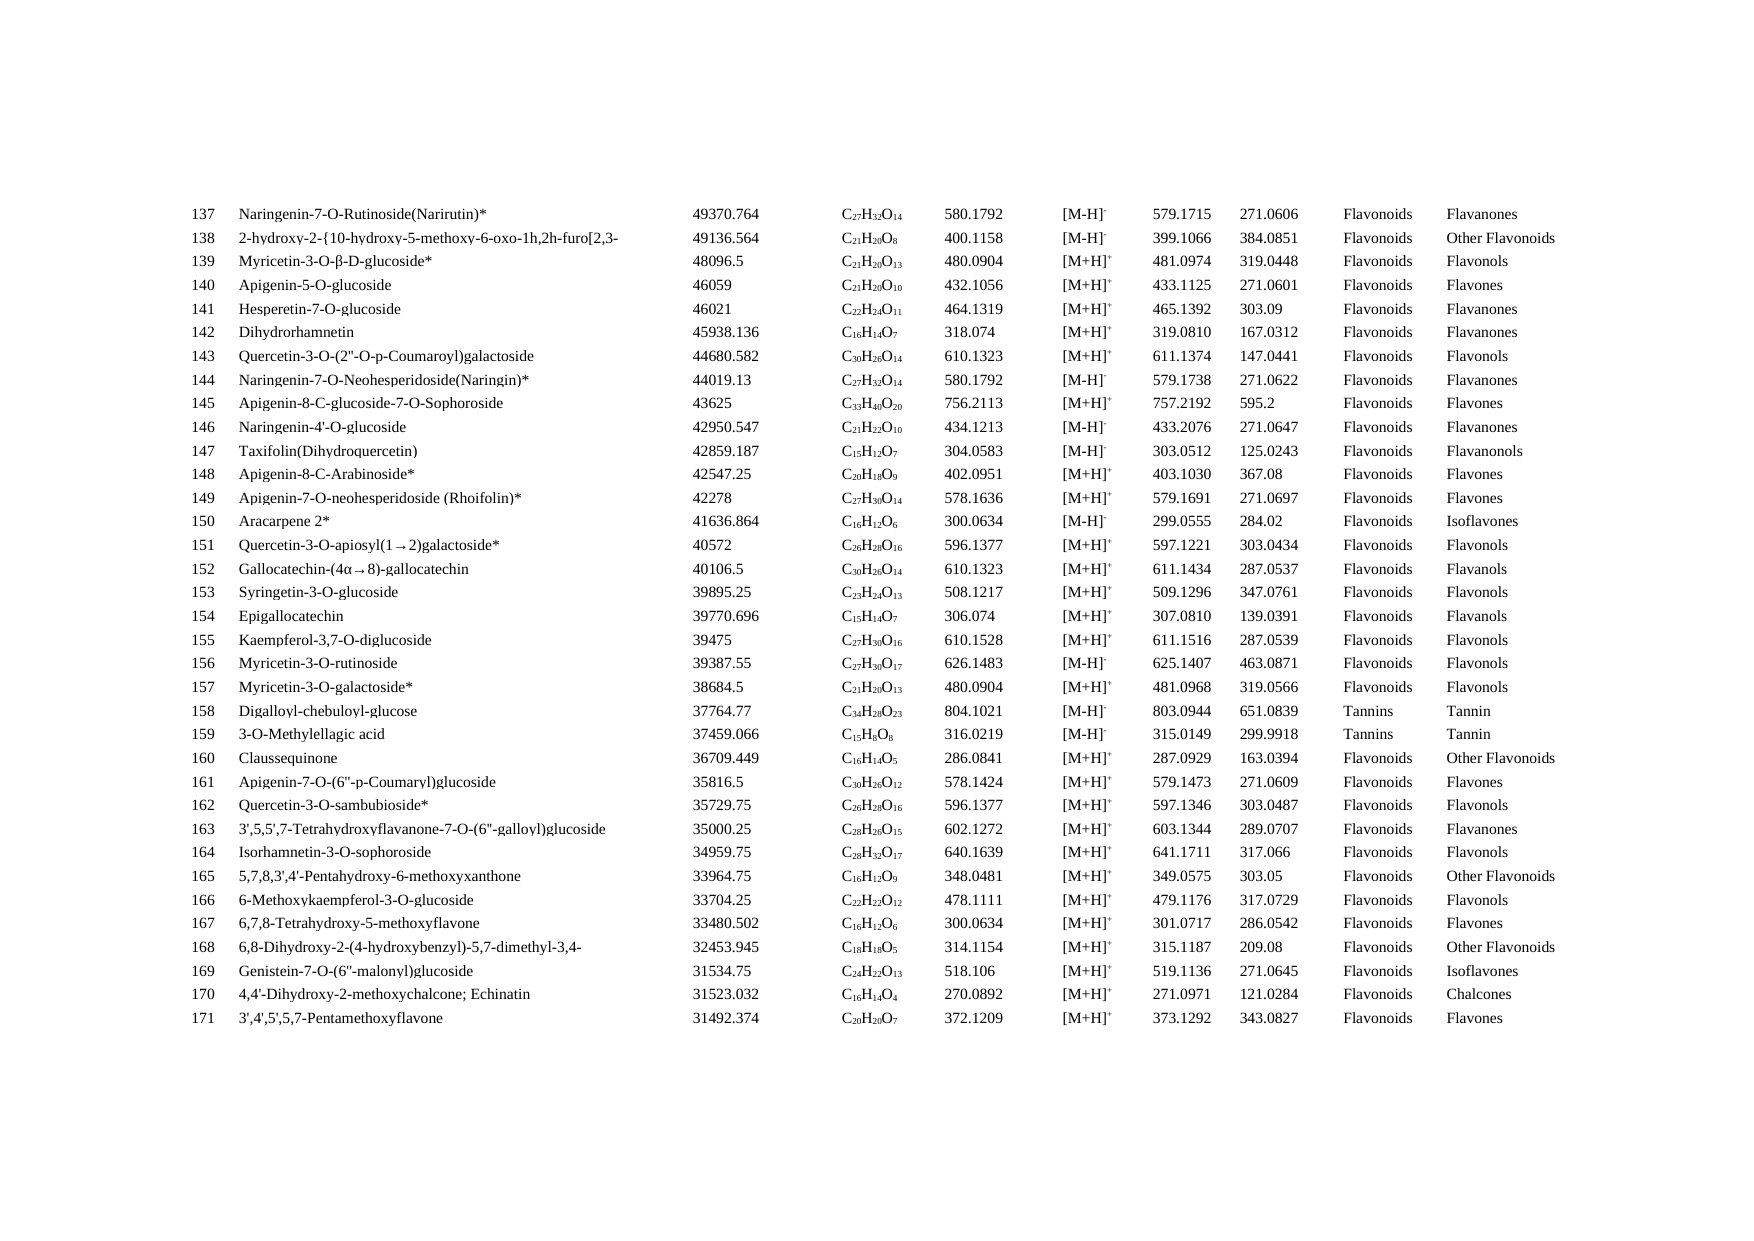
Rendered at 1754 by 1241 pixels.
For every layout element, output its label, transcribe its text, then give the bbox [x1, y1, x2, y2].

table_cell C26H28O16 [830, 789, 933, 812]
table_cell 319.0448 [1228, 245, 1332, 268]
table_cell Other Flavonoids [1435, 741, 1574, 765]
table_cell Isoflavones [1435, 954, 1574, 978]
table_cell 271.0645 [1228, 954, 1332, 978]
table_cell 481.0968 [1141, 671, 1228, 694]
table_cell [M+H]+ [1051, 269, 1141, 292]
table_cell [M+H]+ [1051, 481, 1141, 505]
table_cell 42859.187 [681, 434, 830, 458]
table_cell 143 [180, 340, 227, 363]
table_cell Flavonoids [1332, 741, 1435, 765]
table_cell C27H32O14 [830, 198, 933, 221]
table_cell 315.1187 [1141, 931, 1228, 954]
table_cell Flavanones [1435, 316, 1574, 339]
table_cell 579.1738 [1141, 363, 1228, 387]
table_cell Other Flavonoids [1435, 860, 1574, 883]
table_cell 148 [180, 458, 227, 481]
table_cell Dihydrorhamnetin [228, 316, 681, 339]
table_cell 144 [180, 363, 227, 387]
table_cell [M-H]- [1051, 694, 1141, 718]
table_cell Flavonoids [1332, 789, 1435, 812]
table_cell [M+H]+ [1051, 860, 1141, 883]
table_cell Flavonols [1435, 623, 1574, 647]
table_cell 611.1516 [1141, 623, 1228, 647]
table_cell 603.1344 [1141, 813, 1228, 836]
table_cell 651.0839 [1228, 694, 1332, 718]
table_cell [M+H]+ [1051, 836, 1141, 860]
table_cell 46059 [681, 269, 830, 292]
table_cell 610.1323 [933, 340, 1051, 363]
table_cell Flavonoids [1332, 340, 1435, 363]
table_cell 271.0622 [1228, 363, 1332, 387]
table_cell 803.0944 [1141, 694, 1228, 718]
table_cell Isorhamnetin-3-O-sophoroside [228, 836, 681, 860]
table_cell C30H26O14 [830, 340, 933, 363]
table_cell Apigenin-7-O-neohesperidoside (Rhoifolin)* [228, 481, 681, 505]
table_cell 319.0566 [1228, 671, 1332, 694]
table_cell 433.2076 [1141, 410, 1228, 434]
table_cell 508.1217 [933, 576, 1051, 599]
table_cell Apigenin-7-O-(6''-p-Coumaryl)glucoside [228, 765, 681, 789]
table_cell 3',4',5',5,7-Pentamethoxyflavone [228, 1002, 681, 1025]
table_cell Flavones [1435, 387, 1574, 410]
table_cell 314.1154 [933, 931, 1051, 954]
table_cell 163 [180, 813, 227, 836]
table_cell 49370.764 [681, 198, 830, 221]
table_cell 171 [180, 1002, 227, 1025]
table_cell 289.0707 [1228, 813, 1332, 836]
table_cell 432.1056 [933, 269, 1051, 292]
table_cell 31492.374 [681, 1002, 830, 1025]
table_cell 44019.13 [681, 363, 830, 387]
table_cell 464.1319 [933, 292, 1051, 316]
table_cell 42950.547 [681, 410, 830, 434]
table_cell C27H30O16 [830, 623, 933, 647]
table_cell [M+H]+ [1051, 316, 1141, 339]
table_cell 518.106 [933, 954, 1051, 978]
table_cell 159 [180, 718, 227, 741]
table_cell C21H22O10 [830, 410, 933, 434]
table_cell 156 [180, 647, 227, 671]
table_cell 610.1528 [933, 623, 1051, 647]
table_cell Flavonoids [1332, 647, 1435, 671]
table_cell 157 [180, 671, 227, 694]
table_cell 142 [180, 316, 227, 339]
table_cell 167 [180, 907, 227, 931]
table_cell 595.2 [1228, 387, 1332, 410]
table_cell Other Flavonoids [1435, 221, 1574, 245]
table_cell C23H24O13 [830, 576, 933, 599]
table_cell 640.1639 [933, 836, 1051, 860]
table_cell C16H12O9 [830, 860, 933, 883]
table_cell C16H12O6 [830, 505, 933, 529]
table_cell Flavones [1435, 458, 1574, 481]
table_cell Flavonoids [1332, 434, 1435, 458]
table_cell C26H28O16 [830, 529, 933, 552]
table_cell 39387.55 [681, 647, 830, 671]
table_cell Flavanones [1435, 813, 1574, 836]
table_cell 145 [180, 387, 227, 410]
table_cell 271.0647 [1228, 410, 1332, 434]
table_cell 403.1030 [1141, 458, 1228, 481]
table_cell 579.1715 [1141, 198, 1228, 221]
table_cell 38684.5 [681, 671, 830, 694]
table_cell 287.0539 [1228, 623, 1332, 647]
table_cell 580.1792 [933, 363, 1051, 387]
table_cell [M+H]+ [1051, 458, 1141, 481]
table_cell Tannin [1435, 694, 1574, 718]
table_cell Tannin [1435, 718, 1574, 741]
table_cell 367.08 [1228, 458, 1332, 481]
table_cell 37764.77 [681, 694, 830, 718]
table_cell 317.0729 [1228, 883, 1332, 907]
table_cell Kaempferol-3,7-O-diglucoside [228, 623, 681, 647]
table_cell 303.0434 [1228, 529, 1332, 552]
table_cell [M-H]- [1051, 221, 1141, 245]
table_cell 158 [180, 694, 227, 718]
table_cell Flavonoids [1332, 883, 1435, 907]
table_cell Flavonols [1435, 883, 1574, 907]
table_cell Flavonoids [1332, 954, 1435, 978]
table_cell 146 [180, 410, 227, 434]
table_cell 478.1111 [933, 883, 1051, 907]
table_cell [M+H]+ [1051, 671, 1141, 694]
table_cell 301.0717 [1141, 907, 1228, 931]
table_cell Flavonols [1435, 340, 1574, 363]
table_cell Apigenin-5-O-glucoside [228, 269, 681, 292]
table_cell Apigenin-8-C-glucoside-7-O-Sophoroside [228, 387, 681, 410]
table_cell 399.1066 [1141, 221, 1228, 245]
table_cell 315.0149 [1141, 718, 1228, 741]
table_cell 578.1424 [933, 765, 1051, 789]
table_cell 153 [180, 576, 227, 599]
table_cell [M+H]+ [1051, 741, 1141, 765]
table_cell 579.1473 [1141, 765, 1228, 789]
table_cell 300.0634 [933, 907, 1051, 931]
table_cell Flavonoids [1332, 363, 1435, 387]
table_cell [M+H]+ [1051, 529, 1141, 552]
table_cell C15H14O7 [830, 600, 933, 623]
table_cell 36709.449 [681, 741, 830, 765]
table_cell 2-hydroxy-2-{10-hydroxy-5-methoxy-6-oxo-1h,2h-furo[2,3-c]xanthen-2-yl}propyl acetate [228, 221, 681, 245]
table_cell [M+H]+ [1051, 978, 1141, 1002]
table_cell 170 [180, 978, 227, 1002]
table_cell 271.0606 [1228, 198, 1332, 221]
table_cell 400.1158 [933, 221, 1051, 245]
table_cell 384.0851 [1228, 221, 1332, 245]
table_cell 169 [180, 954, 227, 978]
table_cell 162 [180, 789, 227, 812]
table_cell C21H20O10 [830, 269, 933, 292]
table_cell [M+H]+ [1051, 387, 1141, 410]
table_cell C20H20O7 [830, 1002, 933, 1025]
table_cell Flavonoids [1332, 505, 1435, 529]
table_cell [M+H]+ [1051, 623, 1141, 647]
table_cell 519.1136 [1141, 954, 1228, 978]
table_cell 154 [180, 600, 227, 623]
table_cell 348.0481 [933, 860, 1051, 883]
table_cell Flavonoids [1332, 836, 1435, 860]
table_cell [M-H]- [1051, 718, 1141, 741]
table_cell [M+H]+ [1051, 1002, 1141, 1025]
table_cell 579.1691 [1141, 481, 1228, 505]
table_cell Flavonols [1435, 529, 1574, 552]
table_cell Flavonols [1435, 836, 1574, 860]
table_cell C21H20O8 [830, 221, 933, 245]
table_cell Apigenin-8-C-Arabinoside* [228, 458, 681, 481]
table_cell 611.1374 [1141, 340, 1228, 363]
table_cell Myricetin-3-O-galactoside* [228, 671, 681, 694]
table_cell Flavonoids [1332, 316, 1435, 339]
table_cell Flavonols [1435, 245, 1574, 268]
table_cell 141 [180, 292, 227, 316]
table_cell 125.0243 [1228, 434, 1332, 458]
table_cell 299.9918 [1228, 718, 1332, 741]
table_cell Chalcones [1435, 978, 1574, 1002]
table_cell 373.1292 [1141, 1002, 1228, 1025]
table_cell 5,7,8,3',4'-Pentahydroxy-6-methoxyxanthone [228, 860, 681, 883]
table_cell C16H14O4 [830, 978, 933, 1002]
table_cell 160 [180, 741, 227, 765]
table_cell 44680.582 [681, 340, 830, 363]
table_cell 41636.864 [681, 505, 830, 529]
table_cell 165 [180, 860, 227, 883]
table_cell 271.0697 [1228, 481, 1332, 505]
table_cell 465.1392 [1141, 292, 1228, 316]
table_cell C15H8O8 [830, 718, 933, 741]
table_cell 155 [180, 623, 227, 647]
table_cell 303.05 [1228, 860, 1332, 883]
table_cell 46021 [681, 292, 830, 316]
table_cell Flavonoids [1332, 600, 1435, 623]
table_cell 271.0971 [1141, 978, 1228, 1002]
table_cell Flavonoids [1332, 221, 1435, 245]
table_cell Flavanonols [1435, 434, 1574, 458]
table_cell 641.1711 [1141, 836, 1228, 860]
table_cell Quercetin-3-O-(2''-O-p-Coumaroyl)galactoside [228, 340, 681, 363]
table_cell 433.1125 [1141, 269, 1228, 292]
table_cell 3',5,5',7-Tetrahydroxyflavanone-7-O-(6''-galloyl)glucoside [228, 813, 681, 836]
table_cell 480.0904 [933, 245, 1051, 268]
table_cell [M+H]+ [1051, 931, 1141, 954]
table_cell 39895.25 [681, 576, 830, 599]
table_cell C30H26O14 [830, 552, 933, 576]
table_cell 286.0841 [933, 741, 1051, 765]
table_cell Genistein-7-O-(6''-malonyl)glucoside [228, 954, 681, 978]
table_cell Flavonoids [1332, 387, 1435, 410]
table_cell Flavonols [1435, 671, 1574, 694]
table_cell Flavanols [1435, 552, 1574, 576]
table_cell [M+H]+ [1051, 292, 1141, 316]
table_cell [M+H]+ [1051, 245, 1141, 268]
table_cell Flavanones [1435, 198, 1574, 221]
table_cell 31534.75 [681, 954, 830, 978]
table_cell C27H30O17 [830, 647, 933, 671]
table_cell 33704.25 [681, 883, 830, 907]
table_cell C18H18O5 [830, 931, 933, 954]
table_cell C22H24O11 [830, 292, 933, 316]
table_cell 481.0974 [1141, 245, 1228, 268]
table_cell 463.0871 [1228, 647, 1332, 671]
table_cell C21H20O13 [830, 245, 933, 268]
table_cell 597.1346 [1141, 789, 1228, 812]
table_cell 804.1021 [933, 694, 1051, 718]
table_cell C28H32O17 [830, 836, 933, 860]
table_cell 42547.25 [681, 458, 830, 481]
table_cell 147 [180, 434, 227, 458]
table_cell C20H18O9 [830, 458, 933, 481]
table_cell [M+H]+ [1051, 576, 1141, 599]
table_cell [M-H]- [1051, 647, 1141, 671]
table_cell [M+H]+ [1051, 789, 1141, 812]
table_cell 480.0904 [933, 671, 1051, 694]
table_cell 578.1636 [933, 481, 1051, 505]
table_cell 611.1434 [1141, 552, 1228, 576]
table_cell 48096.5 [681, 245, 830, 268]
table_cell Naringenin-4'-O-glucoside [228, 410, 681, 434]
table_cell C16H12O6 [830, 907, 933, 931]
table_cell Claussequinone [228, 741, 681, 765]
table_cell Flavonoids [1332, 671, 1435, 694]
table_cell Myricetin-3-O-rutinoside [228, 647, 681, 671]
table_cell 49136.564 [681, 221, 830, 245]
table_cell Flavones [1435, 907, 1574, 931]
table_cell Flavonoids [1332, 410, 1435, 434]
table_cell Flavonoids [1332, 813, 1435, 836]
table_cell Quercetin-3-O-apiosyl(1→2)galactoside* [228, 529, 681, 552]
table_cell [M+H]+ [1051, 954, 1141, 978]
table_cell 347.0761 [1228, 576, 1332, 599]
table_cell Flavonoids [1332, 481, 1435, 505]
table_cell Flavonoids [1332, 245, 1435, 268]
table_cell 33480.502 [681, 907, 830, 931]
table_cell C15H12O7 [830, 434, 933, 458]
table_cell 209.08 [1228, 931, 1332, 954]
table_cell Flavanones [1435, 292, 1574, 316]
table_cell 602.1272 [933, 813, 1051, 836]
table_cell Tannins [1332, 718, 1435, 741]
table_cell 31523.032 [681, 978, 830, 1002]
table_cell 287.0929 [1141, 741, 1228, 765]
table_cell Taxifolin(Dihydroquercetin) [228, 434, 681, 458]
table_cell 596.1377 [933, 789, 1051, 812]
table_cell Tannins [1332, 694, 1435, 718]
table_cell 318.074 [933, 316, 1051, 339]
table_cell Flavonoids [1332, 529, 1435, 552]
table_cell 39770.696 [681, 600, 830, 623]
table_cell Flavonoids [1332, 576, 1435, 599]
table_cell 147.0441 [1228, 340, 1332, 363]
table_cell [M+H]+ [1051, 600, 1141, 623]
table_cell 6,8-Dihydroxy-2-(4-hydroxybenzyl)-5,7-dimethyl-3,4-dihydronaphthalen-1(2H)-one [228, 931, 681, 954]
table_cell [M+H]+ [1051, 552, 1141, 576]
table_cell 139 [180, 245, 227, 268]
table_cell 35729.75 [681, 789, 830, 812]
table_cell 4,4'-Dihydroxy-2-methoxychalcone; Echinatin [228, 978, 681, 1002]
table_cell 580.1792 [933, 198, 1051, 221]
table_cell Flavones [1435, 1002, 1574, 1025]
table_cell 286.0542 [1228, 907, 1332, 931]
table_cell 271.0609 [1228, 765, 1332, 789]
table_cell 509.1296 [1141, 576, 1228, 599]
table_cell Flavonoids [1332, 907, 1435, 931]
table_cell Gallocatechin-(4α→8)-gallocatechin [228, 552, 681, 576]
table_cell 33964.75 [681, 860, 830, 883]
table_cell Quercetin-3-O-sambubioside* [228, 789, 681, 812]
table_cell Epigallocatechin [228, 600, 681, 623]
table_cell Flavonoids [1332, 860, 1435, 883]
table_cell 303.0487 [1228, 789, 1332, 812]
table_cell Other Flavonoids [1435, 931, 1574, 954]
table_cell C27H30O14 [830, 481, 933, 505]
table_cell 270.0892 [933, 978, 1051, 1002]
table_cell [M-H]- [1051, 434, 1141, 458]
table_cell Myricetin-3-O-β-D-glucoside* [228, 245, 681, 268]
table_cell 6,7,8-Tetrahydroxy-5-methoxyflavone [228, 907, 681, 931]
table_cell Flavones [1435, 765, 1574, 789]
table_cell 304.0583 [933, 434, 1051, 458]
table_cell 307.0810 [1141, 600, 1228, 623]
table_cell 152 [180, 552, 227, 576]
table_cell 140 [180, 269, 227, 292]
table_cell 163.0394 [1228, 741, 1332, 765]
table_cell C34H28O23 [830, 694, 933, 718]
table_cell 167.0312 [1228, 316, 1332, 339]
table_cell 757.2192 [1141, 387, 1228, 410]
table_cell 42278 [681, 481, 830, 505]
table_cell 6-Methoxykaempferol-3-O-glucoside [228, 883, 681, 907]
table_cell 287.0537 [1228, 552, 1332, 576]
table_cell Flavonols [1435, 789, 1574, 812]
table_cell [M+H]+ [1051, 907, 1141, 931]
table_cell C28H26O15 [830, 813, 933, 836]
table_cell [M-H]- [1051, 505, 1141, 529]
table_cell 402.0951 [933, 458, 1051, 481]
table_cell 319.0810 [1141, 316, 1228, 339]
table_cell 479.1176 [1141, 883, 1228, 907]
table_cell Flavonoids [1332, 269, 1435, 292]
table_cell Digalloyl-chebuloyl-glucose [228, 694, 681, 718]
table_cell 121.0284 [1228, 978, 1332, 1002]
table_cell 3-O-Methylellagic acid [228, 718, 681, 741]
table_cell 137 [180, 198, 227, 221]
table_cell Flavonols [1435, 576, 1574, 599]
table_cell C22H22O12 [830, 883, 933, 907]
table_cell C27H32O14 [830, 363, 933, 387]
table_cell Flavonoids [1332, 458, 1435, 481]
table_cell Flavanols [1435, 600, 1574, 623]
table_cell 166 [180, 883, 227, 907]
table_cell Flavonoids [1332, 765, 1435, 789]
table_cell [M+H]+ [1051, 813, 1141, 836]
table_cell 35816.5 [681, 765, 830, 789]
table_cell 303.0512 [1141, 434, 1228, 458]
table_cell 372.1209 [933, 1002, 1051, 1025]
table_cell Hesperetin-7-O-glucoside [228, 292, 681, 316]
table_cell Flavonoids [1332, 552, 1435, 576]
table_cell 32453.945 [681, 931, 830, 954]
table_cell [M+H]+ [1051, 883, 1141, 907]
table_cell Naringenin-7-O-Neohesperidoside(Naringin)* [228, 363, 681, 387]
table_cell [M-H]- [1051, 198, 1141, 221]
table_cell 626.1483 [933, 647, 1051, 671]
table_cell Flavonoids [1332, 623, 1435, 647]
table_cell Flavonoids [1332, 931, 1435, 954]
table_cell [M+H]+ [1051, 340, 1141, 363]
table_cell 168 [180, 931, 227, 954]
table_cell [M+H]+ [1051, 765, 1141, 789]
table_cell 40106.5 [681, 552, 830, 576]
table_cell 303.09 [1228, 292, 1332, 316]
table_cell 597.1221 [1141, 529, 1228, 552]
table_cell 343.0827 [1228, 1002, 1332, 1025]
table_cell 756.2113 [933, 387, 1051, 410]
table_cell Flavanones [1435, 410, 1574, 434]
table_cell Syringetin-3-O-glucoside [228, 576, 681, 599]
table_cell C16H14O5 [830, 741, 933, 765]
table_cell 625.1407 [1141, 647, 1228, 671]
table_cell Aracarpene 2* [228, 505, 681, 529]
table_cell Flavones [1435, 269, 1574, 292]
table_cell Flavonoids [1332, 978, 1435, 1002]
table_cell 150 [180, 505, 227, 529]
table_cell 37459.066 [681, 718, 830, 741]
table_cell 34959.75 [681, 836, 830, 860]
table_cell C30H26O12 [830, 765, 933, 789]
table_cell 299.0555 [1141, 505, 1228, 529]
table_cell 45938.136 [681, 316, 830, 339]
table_cell 284.02 [1228, 505, 1332, 529]
table_cell 149 [180, 481, 227, 505]
table_cell 306.074 [933, 600, 1051, 623]
table_cell C16H14O7 [830, 316, 933, 339]
table_cell 139.0391 [1228, 600, 1332, 623]
table_cell Flavonols [1435, 647, 1574, 671]
table_cell 317.066 [1228, 836, 1332, 860]
table_cell Flavonoids [1332, 292, 1435, 316]
table_cell 434.1213 [933, 410, 1051, 434]
table_cell 349.0575 [1141, 860, 1228, 883]
table_cell Flavonoids [1332, 198, 1435, 221]
table_cell 35000.25 [681, 813, 830, 836]
table_cell Isoflavones [1435, 505, 1574, 529]
table_cell Flavonoids [1332, 1002, 1435, 1025]
table_cell Naringenin-7-O-Rutinoside(Narirutin)* [228, 198, 681, 221]
table_cell 300.0634 [933, 505, 1051, 529]
table_cell [M-H]- [1051, 410, 1141, 434]
table_cell C33H40O20 [830, 387, 933, 410]
table_cell C21H20O13 [830, 671, 933, 694]
table_cell 316.0219 [933, 718, 1051, 741]
table_cell 138 [180, 221, 227, 245]
table_cell C24H22O13 [830, 954, 933, 978]
table_cell 39475 [681, 623, 830, 647]
table_cell Flavanones [1435, 363, 1574, 387]
table_cell 164 [180, 836, 227, 860]
table_cell 161 [180, 765, 227, 789]
table_cell 151 [180, 529, 227, 552]
table_cell 43625 [681, 387, 830, 410]
table_cell 271.0601 [1228, 269, 1332, 292]
table_cell 610.1323 [933, 552, 1051, 576]
table_cell [M-H]- [1051, 363, 1141, 387]
table_cell 596.1377 [933, 529, 1051, 552]
table_cell 40572 [681, 529, 830, 552]
table_cell Flavones [1435, 481, 1574, 505]
